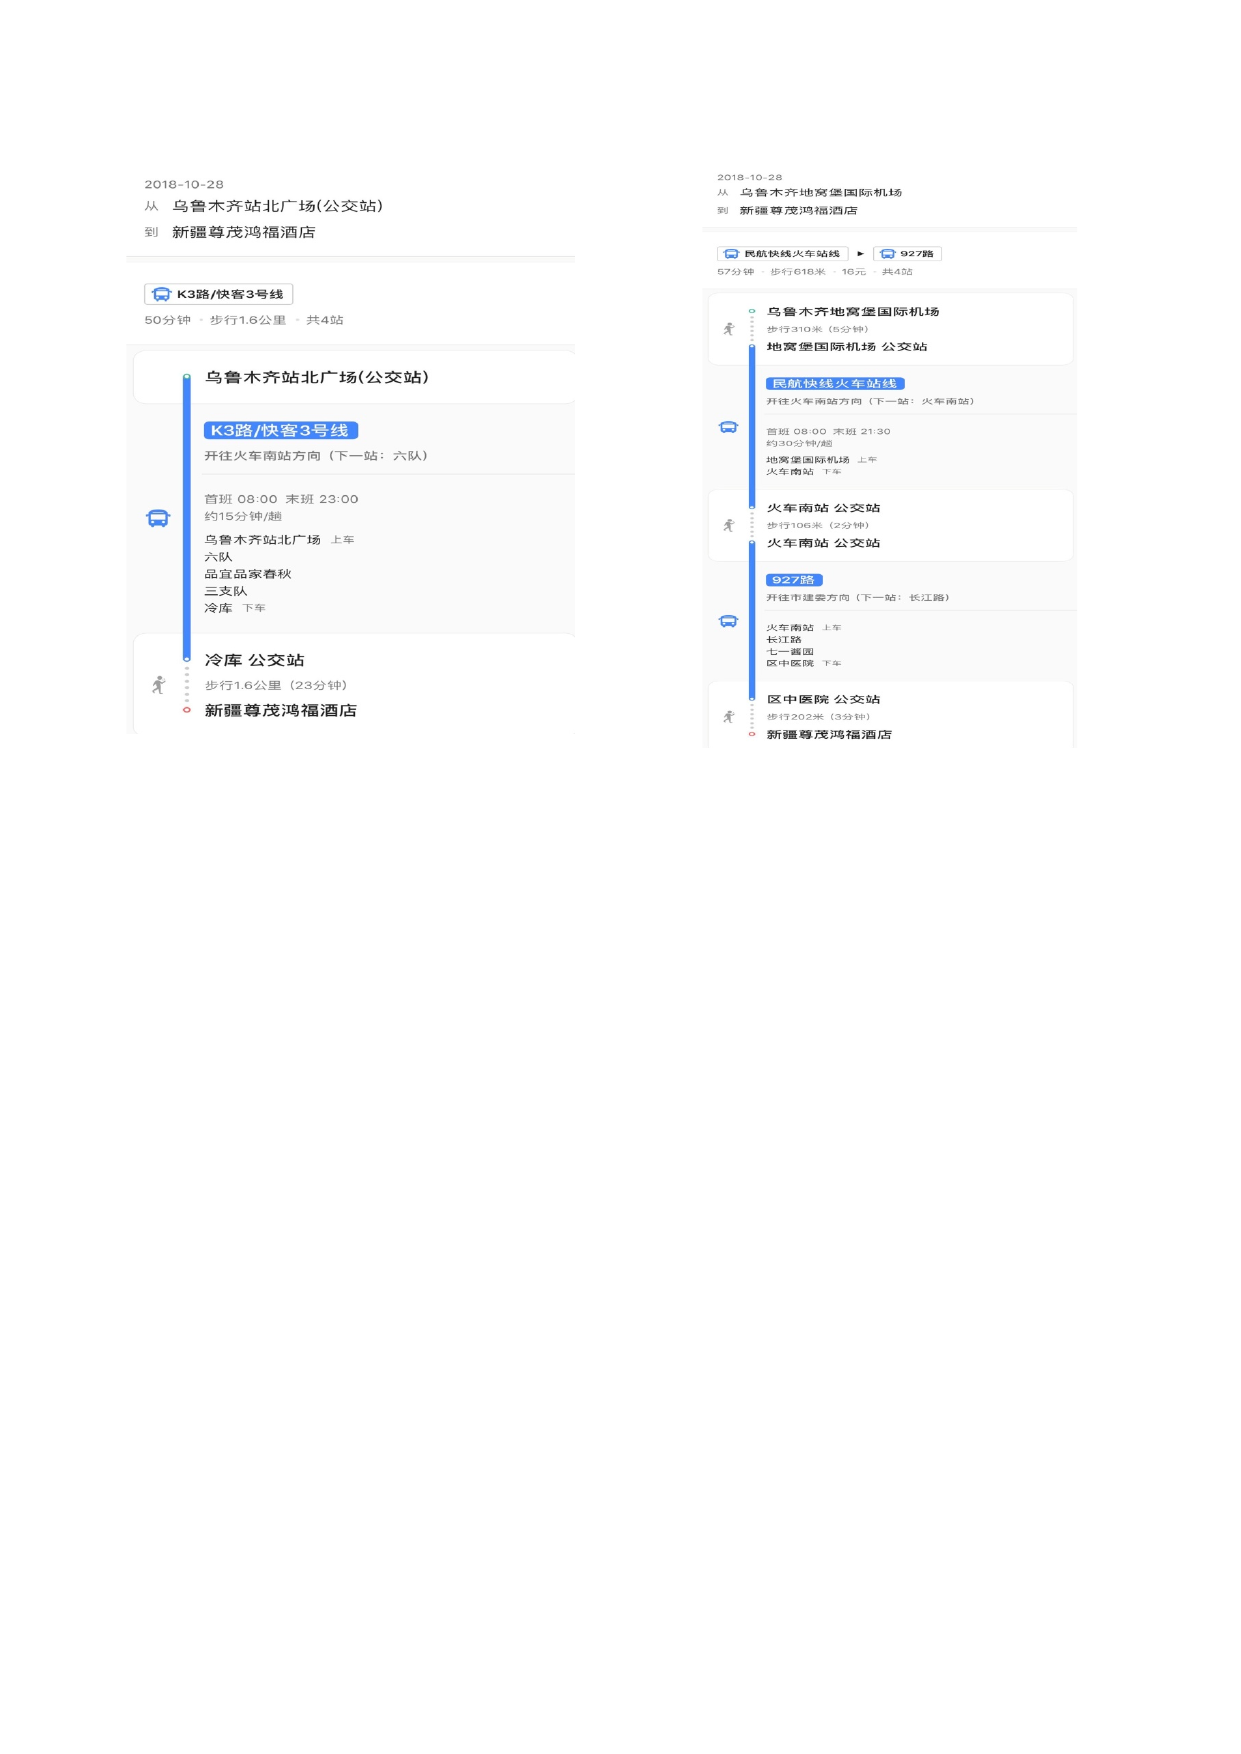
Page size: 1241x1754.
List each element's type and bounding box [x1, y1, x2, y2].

table_cell [81, 162, 620, 779]
table_cell [620, 162, 1159, 779]
picture [702, 162, 1078, 748]
picture [126, 162, 575, 734]
